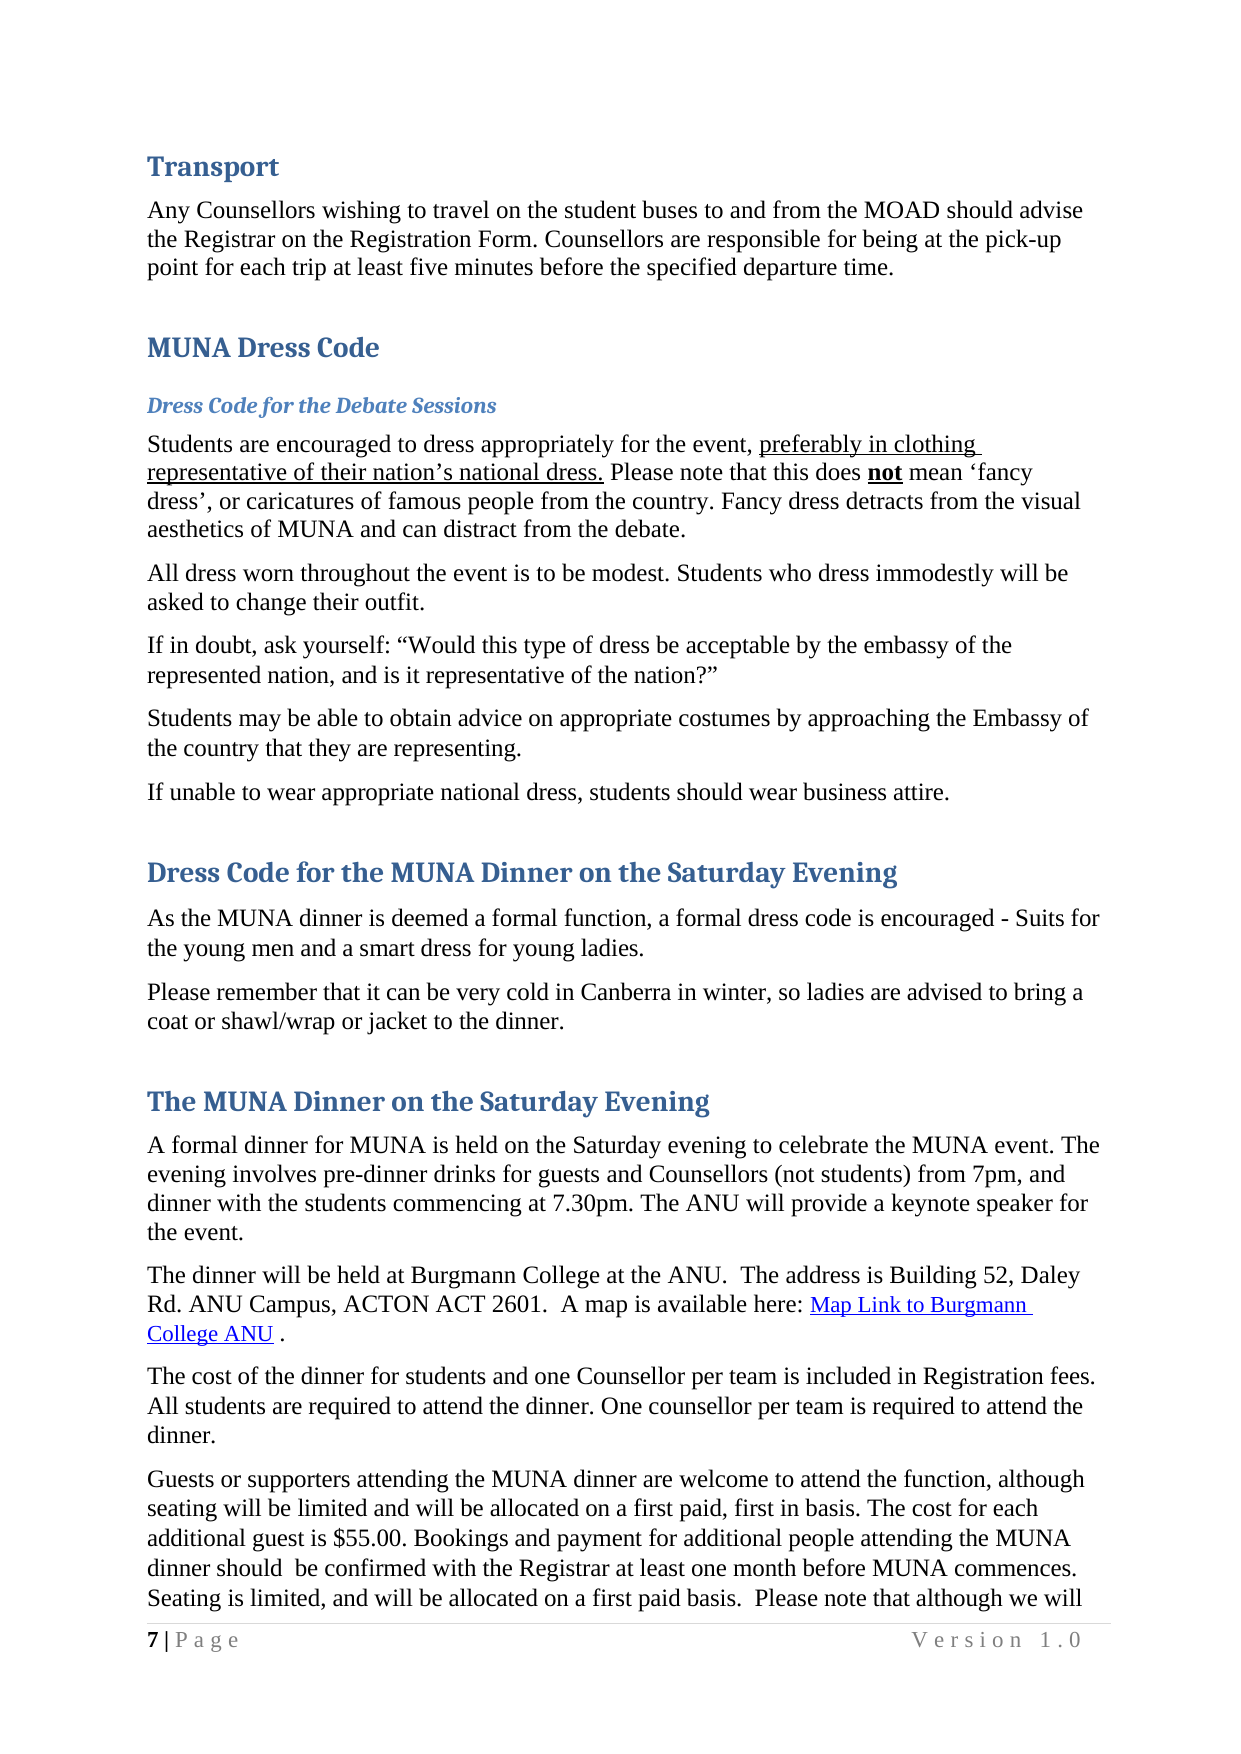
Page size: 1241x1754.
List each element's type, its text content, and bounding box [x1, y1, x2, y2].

text If in doubt, ask yourself: “Would this type of dress be acceptable by the embassy of the represented nation, and is it representative of the nation?” [147, 630, 1111, 689]
text If unable to wear appropriate national dress, students should wear business attire. [147, 776, 1111, 806]
text Students may be able to obtain advice on appropriate costumes by approaching the Embassy of the country that they are representing. [147, 703, 1111, 762]
subtitle The MUNA Dinner on the Saturday Evening [147, 1086, 1111, 1119]
text All dress worn throughout the event is to be modest. Students who dress immodestly will be asked to change their outfit. [147, 559, 1073, 616]
text Dress Code for the Debate Sessions [147, 394, 1111, 419]
text The dinner will be held at Burgmann College at the ANU. The address is Building 52, Daley Rd. ANU Campus, ACTON ACT 2601. A map is available here: Map Link to Burgmann College ANU . [147, 1261, 1103, 1347]
text Students are encouraged to dress appropriately for the event, preferably in clothing representative of their nation’s national dress. Please note that this does not mean ‘fancy dress’, or caricatures of famous people from the country. Fancy dress detracts from the visual aesthetics of MUNA and can distract from the debate. [147, 429, 1096, 544]
text As the MUNA dinner is deemed a formal function, a formal dress code is encouraged - Suits for the young men and a smart dress for young ladies. [147, 903, 1111, 962]
text A formal dinner for MUNA is held on the Saturday evening to celebrate the MUNA event. The evening involves pre-dinner drinks for guests and Counsellors (not students) from 7pm, and dinner with the students commencing at 7.30pm. The ANU will provide a keynote speaker for the event. [147, 1131, 1103, 1246]
subtitle Transport [147, 150, 1111, 183]
text Please remember that it can be very cold in Canberra in winter, so ladies are advised to bring a coat or shawl/wrap or jacket to the dinner. [147, 976, 1111, 1036]
subtitle Dress Code for the MUNA Dinner on the Saturday Evening [147, 856, 1111, 889]
text Any Counsellors wishing to travel on the student buses to and from the MOAD should advise the Registrar on the Registration Form. Counsellors are responsible for being at the pick-up point for each trip at least five minutes before the specified departure time. [147, 195, 1088, 282]
subtitle MUNA Dress Code [147, 332, 1111, 365]
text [147, 1463, 1111, 1612]
text The cost of the dinner for students and one Counsellor per team is included in Registration fees. All students are required to attend the dinner. One counsellor per team is required to attend the dinner. [147, 1361, 1111, 1450]
